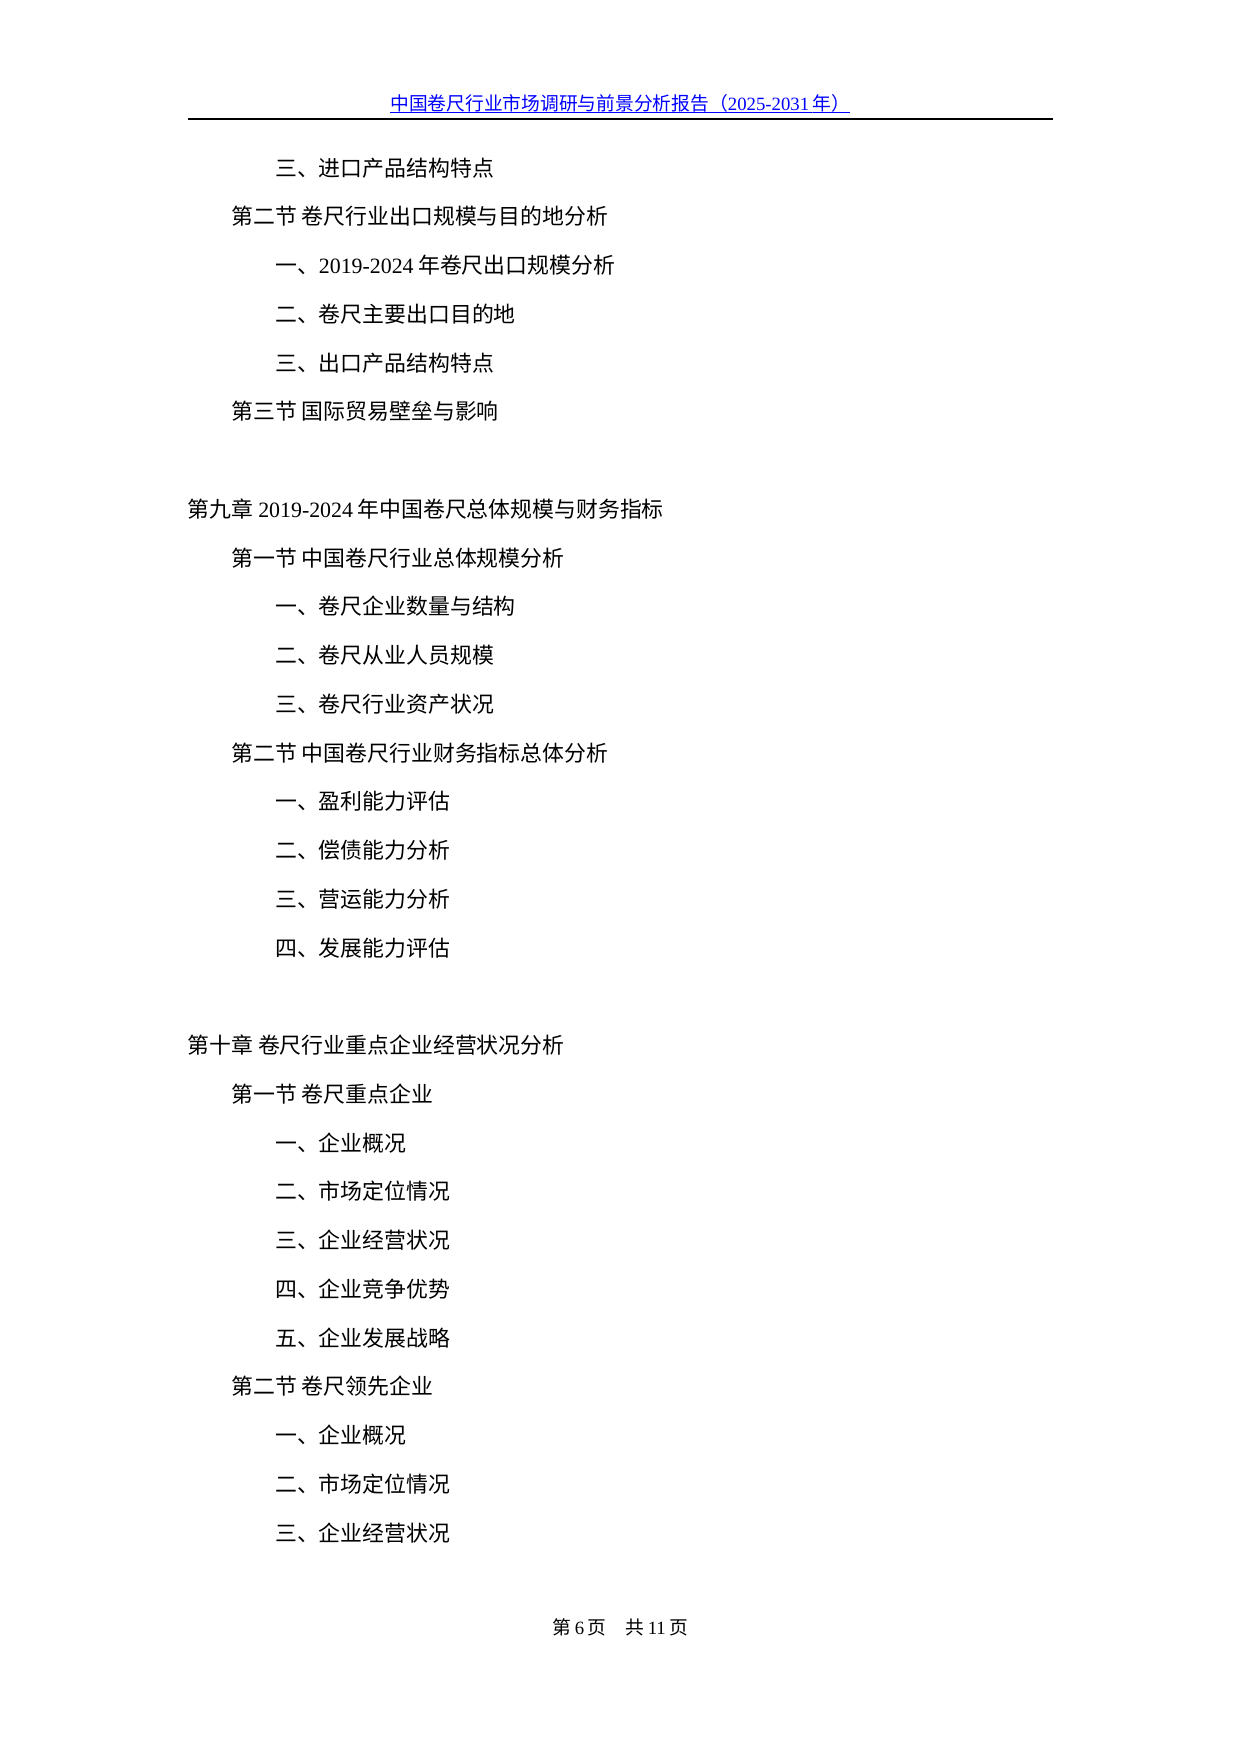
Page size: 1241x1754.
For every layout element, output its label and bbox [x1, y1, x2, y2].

text [187, 150, 1053, 1548]
